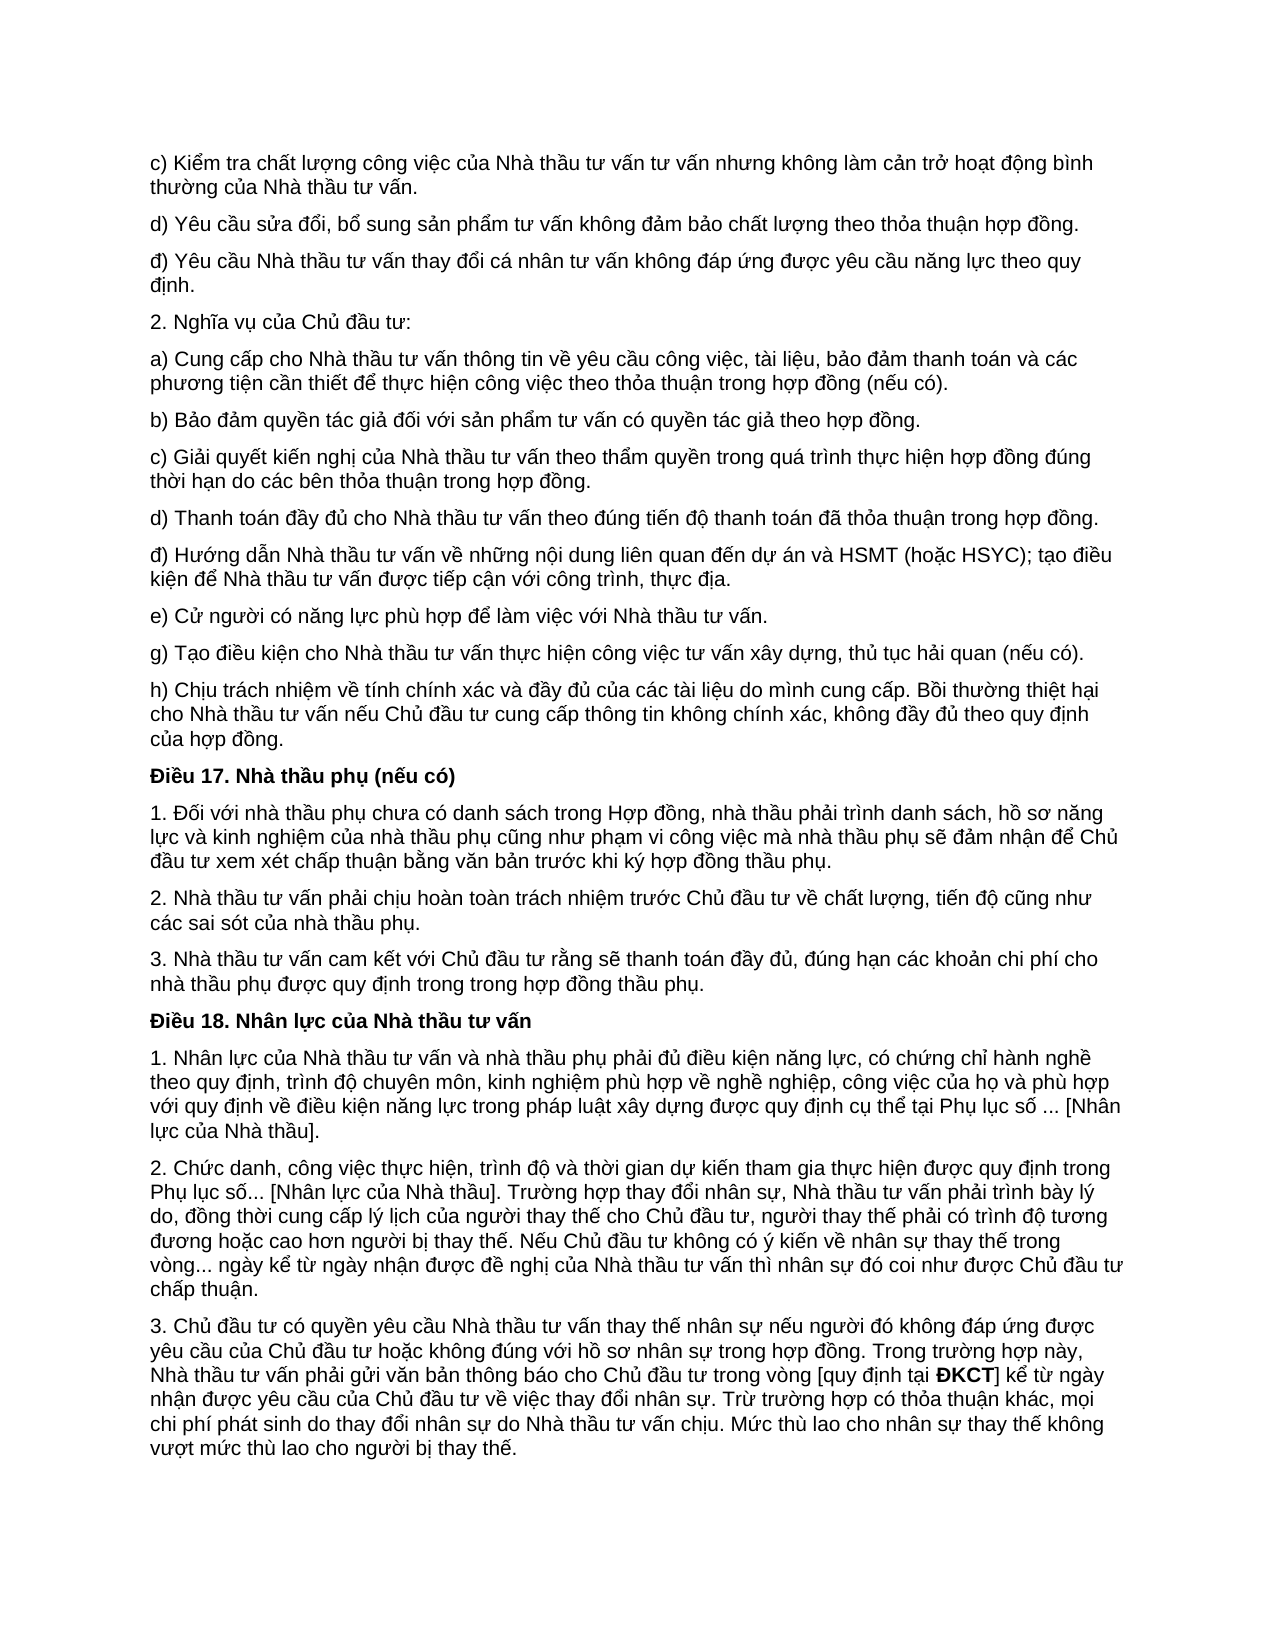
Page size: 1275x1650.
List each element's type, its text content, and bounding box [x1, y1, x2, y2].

text 1. Nhân lực của Nhà thầu tư vấn và nhà thầu phụ phải đủ điều kiện năng lực, có chứng chỉ hành nghề theo quy định, trình độ chuyên môn, kinh nghiệm phù hợp về nghề nghiệp, công việc của họ và phù hợp với quy định về điều kiện năng lực trong pháp luật xây dựng được quy định cụ thể tại Phụ lục số ... [Nhân lực của Nhà thầu]. [150, 1045, 1125, 1142]
text e) Cử người có năng lực phù hợp để làm việc với Nhà thầu tư vấn. [150, 604, 1125, 628]
text đ) Yêu cầu Nhà thầu tư vấn thay đổi cá nhân tư vấn không đáp ứng được yêu cầu năng lực theo quy định. [150, 248, 1125, 297]
text 2. Chức danh, công việc thực hiện, trình độ và thời gian dự kiến tham gia thực hiện được quy định trong Phụ lục số... [Nhân lực của Nhà thầu]. Trường hợp thay đổi nhân sự, Nhà thầu tư vấn phải trình bày lý do, đồng thời cung cấp lý lịch của người thay thế cho Chủ đầu tư, người thay thế phải có trình độ tương đương hoặc cao hơn người bị thay thế. Nếu Chủ đầu tư không có ý kiến về nhân sự thay thế trong vòng... ngày kể từ ngày nhận được đề nghị của Nhà thầu tư vấn thì nhân sự đó coi như được Chủ đầu tư chấp thuận. [150, 1155, 1125, 1301]
text 1. Đối với nhà thầu phụ chưa có danh sách trong Hợp đồng, nhà thầu phải trình danh sách, hồ sơ năng lực và kinh nghiệm của nhà thầu phụ cũng như phạm vi công việc mà nhà thầu phụ sẽ đảm nhận để Chủ đầu tư xem xét chấp thuận bằng văn bản trước khi ký hợp đồng thầu phụ. [150, 800, 1125, 873]
text a) Cung cấp cho Nhà thầu tư vấn thông tin về yêu cầu công việc, tài liệu, bảo đảm thanh toán và các phương tiện cần thiết để thực hiện công việc theo thỏa thuận trong hợp đồng (nếu có). [150, 346, 1125, 395]
text 2. Nhà thầu tư vấn phải chịu hoàn toàn trách nhiệm trước Chủ đầu tư về chất lượng, tiến độ cũng như các sai sót của nhà thầu phụ. [150, 886, 1125, 934]
text c) Kiểm tra chất lượng công việc của Nhà thầu tư vấn tư vấn nhưng không làm cản trở hoạt động bình thường của Nhà thầu tư vấn. [150, 150, 1125, 199]
text h) Chịu trách nhiệm về tính chính xác và đầy đủ của các tài liệu do mình cung cấp. Bồi thường thiệt hại cho Nhà thầu tư vấn nếu Chủ đầu tư cung cấp thông tin không chính xác, không đầy đủ theo quy định của hợp đồng. [150, 677, 1125, 751]
text c) Giải quyết kiến nghị của Nhà thầu tư vấn theo thẩm quyền trong quá trình thực hiện hợp đồng đúng thời hạn do các bên thỏa thuận trong hợp đồng. [150, 444, 1125, 493]
text 3. Nhà thầu tư vấn cam kết với Chủ đầu tư rằng sẽ thanh toán đầy đủ, đúng hạn các khoản chi phí cho nhà thầu phụ được quy định trong trong hợp đồng thầu phụ. [150, 947, 1125, 996]
text Điều 18. Nhân lực của Nhà thầu tư vấn [150, 1008, 1125, 1032]
text d) Thanh toán đầy đủ cho Nhà thầu tư vấn theo đúng tiến độ thanh toán đã thỏa thuận trong hợp đồng. [150, 506, 1125, 530]
text b) Bảo đảm quyền tác giả đối với sản phẩm tư vấn có quyền tác giả theo hợp đồng. [150, 407, 1125, 432]
text Điều 17. Nhà thầu phụ (nếu có) [150, 763, 1125, 787]
text 3. Chủ đầu tư có quyền yêu cầu Nhà thầu tư vấn thay thế nhân sự nếu người đó không đáp ứng được yêu cầu của Chủ đầu tư hoặc không đúng với hồ sơ nhân sự trong hợp đồng. Trong trường hợp này, Nhà thầu tư vấn phải gửi văn bản thông báo cho Chủ đầu tư trong vòng [quy định tại ĐKCT] kể từ ngày nhận được yêu cầu của Chủ đầu tư về việc thay đổi nhân sự. Trừ trường hợp có thỏa thuận khác, mọi chi phí phát sinh do thay đổi nhân sự do Nhà thầu tư vấn chịu. Mức thù lao cho nhân sự thay thế không vượt mức thù lao cho người bị thay thế. [150, 1314, 1125, 1460]
text d) Yêu cầu sửa đổi, bổ sung sản phẩm tư vấn không đảm bảo chất lượng theo thỏa thuận hợp đồng. [150, 211, 1125, 236]
text 2. Nghĩa vụ của Chủ đầu tư: [150, 309, 1125, 334]
text g) Tạo điều kiện cho Nhà thầu tư vấn thực hiện công việc tư vấn xây dựng, thủ tục hải quan (nếu có). [150, 641, 1125, 665]
text đ) Hướng dẫn Nhà thầu tư vấn về những nội dung liên quan đến dự án và HSMT (hoặc HSYC); tạo điều kiện để Nhà thầu tư vấn được tiếp cận với công trình, thực địa. [150, 542, 1125, 591]
